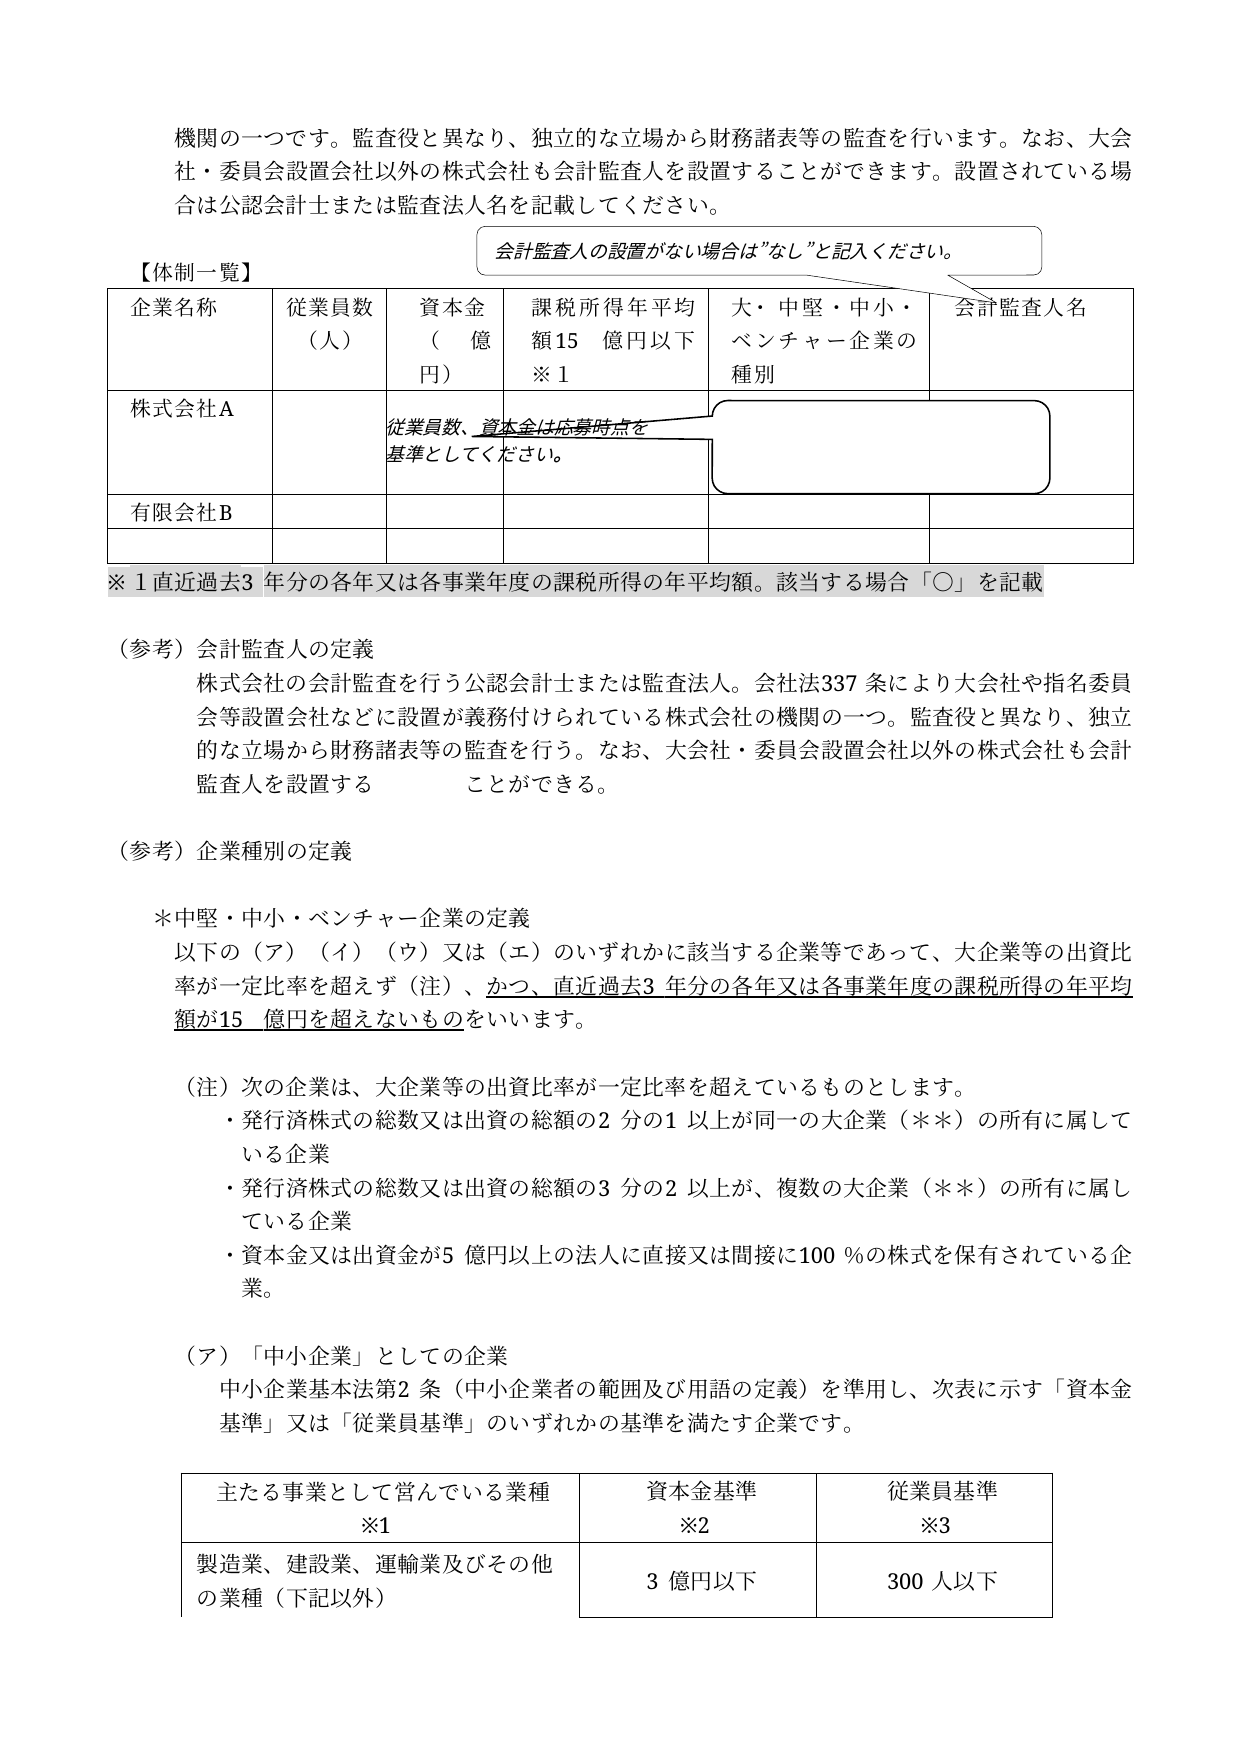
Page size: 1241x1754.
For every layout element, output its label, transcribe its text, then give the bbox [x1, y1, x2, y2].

table_header 資本金基準 [580, 1474, 816, 1507]
text 以下の（ア）（イ）（ウ）又は（エ）のいずれかに該当する企業等であって、大企業等の出資比率が一定比率を超えず（注）、かつ、直近過去3年分の各年又は各事業年度の課税所得の年平均額が15億円を超えないものをいいます。 [174, 934, 1133, 1035]
text （参考）会計監査人の定義 [107, 631, 1133, 665]
table_cell [387, 391, 503, 494]
table_cell [504, 529, 708, 563]
text ＊中堅・中小・ベンチャー企業の定義 [152, 901, 1133, 934]
table_header 課税所得年平均額15億円以下※１ [504, 289, 708, 390]
table_cell [504, 391, 708, 431]
table_cell [709, 495, 929, 528]
table_cell [273, 529, 386, 563]
table_cell [930, 391, 1133, 494]
table_cell ※3 [817, 1507, 1052, 1542]
table_cell [504, 438, 708, 494]
text （参考）企業種別の定義 [107, 833, 1133, 867]
text 株式会社の会計監査を行う公認会計士または監査法人。会社法337条により大会社や指名委員会等設置会社などに設置が義務付けられている株式会社の機関の一つ。監査役と異なり、独立的な立場から財務諸表等の監査を行う。なお、大会社・委員会設置会社以外の株式会社も会計監査人を設置する ことができる。 [181, 665, 1133, 799]
text ※１直近過去3年分の各年又は各事業年度の課税所得の年平均額。該当する場合「○」を記載 [107, 564, 1133, 598]
table_cell [709, 391, 929, 415]
table_cell 300人以下 [817, 1543, 1052, 1617]
text 中小企業基本法第2条（中小企業者の範囲及び用語の定義）を準用し、次表に示す「資本金基準」又は「従業員基準」のいずれかの基準を満たす企業です。 [219, 1372, 1133, 1439]
table_cell [709, 441, 721, 494]
list ・資本金又は出資金が5億円以上の法人に直接又は間接に100％の株式を保有されている企業。 [219, 1237, 1133, 1304]
table_header 資本金 （億円） [387, 289, 503, 390]
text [174, 120, 1133, 221]
table_cell [273, 391, 386, 494]
text ・発行済株式の総数又は出資の総額の3分の2以上が、複数の大企業（＊＊）の所有に属している企業 [219, 1170, 1133, 1237]
text ・発行済株式の総数又は出資の総額の2分の1以上が同一の大企業（＊＊）の所有に属している企業 [219, 1102, 1133, 1170]
table_cell [930, 495, 1133, 528]
text （注）次の企業は、大企業等の出資比率が一定比率を超えているものとします。 [173, 1069, 1133, 1102]
table_cell [108, 529, 272, 563]
table_header 会計監査人名 [930, 289, 1133, 390]
text 【体制一覧】 [107, 254, 885, 288]
table_header 大･中堅・中小・ベンチャー企業の種別 [709, 289, 929, 390]
table_cell [273, 495, 386, 528]
table_header 主たる事業として営んでいる業種 ※1 [182, 1474, 579, 1542]
text 【体制一覧】 [952, 254, 1133, 288]
table_cell 株式会社A [108, 391, 272, 494]
table_cell 製造業、建設業、運輸業及びその他の業種（下記以外） [182, 1543, 579, 1617]
table_cell ※2 [580, 1507, 816, 1542]
table_cell [930, 529, 1133, 563]
table_cell [387, 529, 503, 563]
text （ア）「中小企業」としての企業 [173, 1338, 1133, 1372]
table_cell 有限会社B [108, 495, 272, 528]
table_header 従業員数 （人） [273, 289, 386, 390]
table_cell [504, 495, 708, 528]
table_header 従業員基準 [817, 1474, 1052, 1507]
table_header 企業名称 [108, 289, 272, 390]
table_cell [709, 529, 929, 563]
table_cell [387, 495, 503, 528]
table_cell 3億円以下 [580, 1543, 816, 1617]
